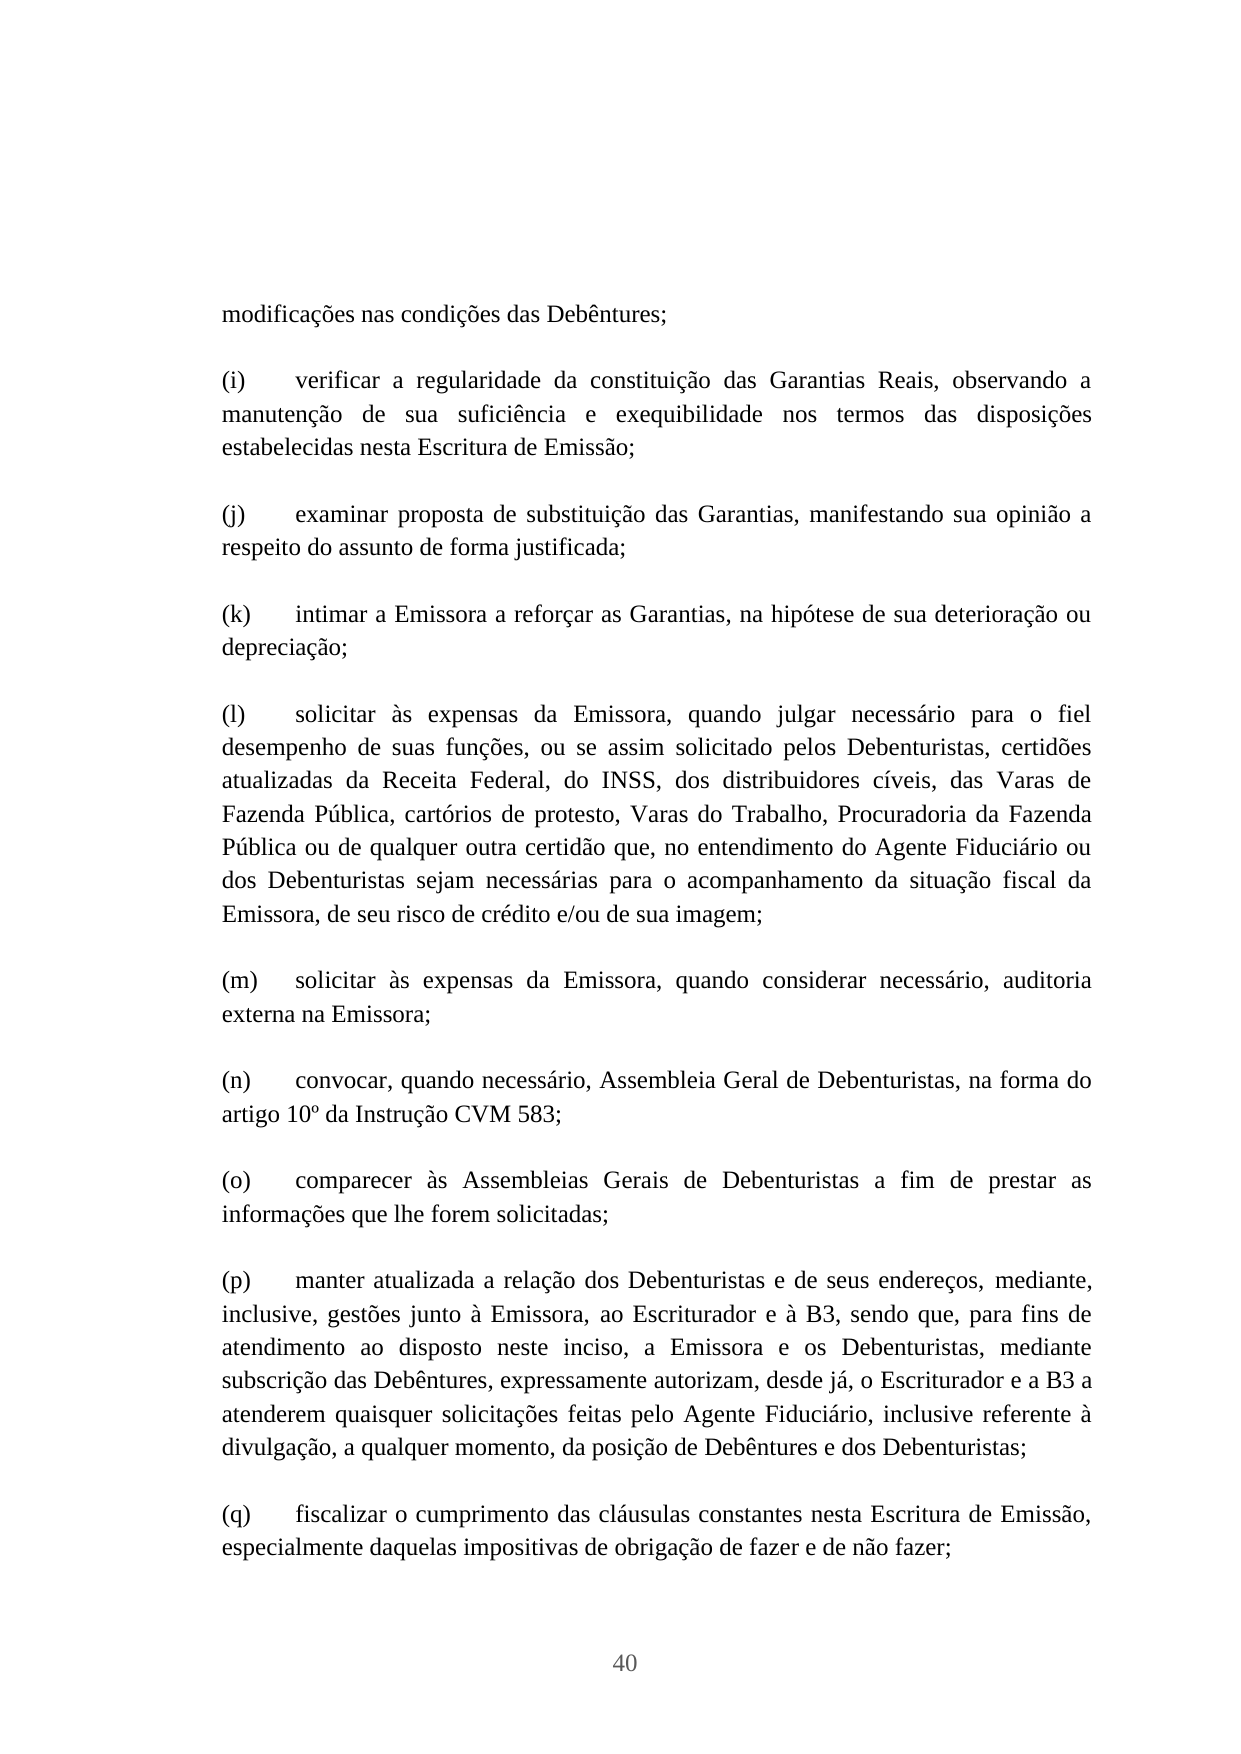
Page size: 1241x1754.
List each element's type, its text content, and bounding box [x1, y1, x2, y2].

list verificar a regularidade da constituição das Garantias Reais, observando a manutenção de sua suficiência e exequibilidade nos termos das disposições estabelecidas nesta Escritura de Emissão; [222, 362, 1092, 462]
list comparecer às Assembleias Gerais de Debenturistas a fim de prestar as informações que lhe forem solicitadas; [222, 1162, 1092, 1229]
list intimar a Emissora a reforçar as Garantias, na hipótese de sua deterioração ou depreciação; [222, 595, 1092, 662]
list fiscalizar o cumprimento das cláusulas constantes nesta Escritura de Emissão, especialmente daquelas impositivas de obrigação de fazer e de não fazer; [222, 1495, 1092, 1562]
list solicitar às expensas da Emissora, quando considerar necessário, auditoria externa na Emissora; [222, 962, 1092, 1029]
list manter atualizada a relação dos Debenturistas e de seus endereços, mediante, inclusive, gestões junto à Emissora, ao Escriturador e à B3, sendo que, para fins de atendimento ao disposto neste inciso, a Emissora e os Debenturistas, mediante subscrição das Debêntures, expressamente autorizam, desde já, o Escriturador e a B3 a atenderem quaisquer solicitações feitas pelo Agente Fiduciário, inclusive referente à divulgação, a qualquer momento, da posição de Debêntures e dos Debenturistas; [222, 1262, 1092, 1462]
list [222, 295, 1092, 329]
list examinar proposta de substituição das Garantias, manifestando sua opinião a respeito do assunto de forma justificada; [222, 495, 1092, 562]
list solicitar às expensas da Emissora, quando julgar necessário para o fiel desempenho de suas funções, ou se assim solicitado pelos Debenturistas, certidões atualizadas da Receita Federal, do INSS, dos distribuidores cíveis, das Varas de Fazenda Pública, cartórios de protesto, Varas do Trabalho, Procuradoria da Fazenda Pública ou de qualquer outra certidão que, no entendimento do Agente Fiduciário ou dos Debenturistas sejam necessárias para o acompanhamento da situação fiscal da Emissora, de seu risco de crédito e/ou de sua imagem; [222, 695, 1092, 929]
list convocar, quando necessário, Assembleia Geral de Debenturistas, na forma do artigo 10º da Instrução CVM 583; [222, 1062, 1092, 1129]
